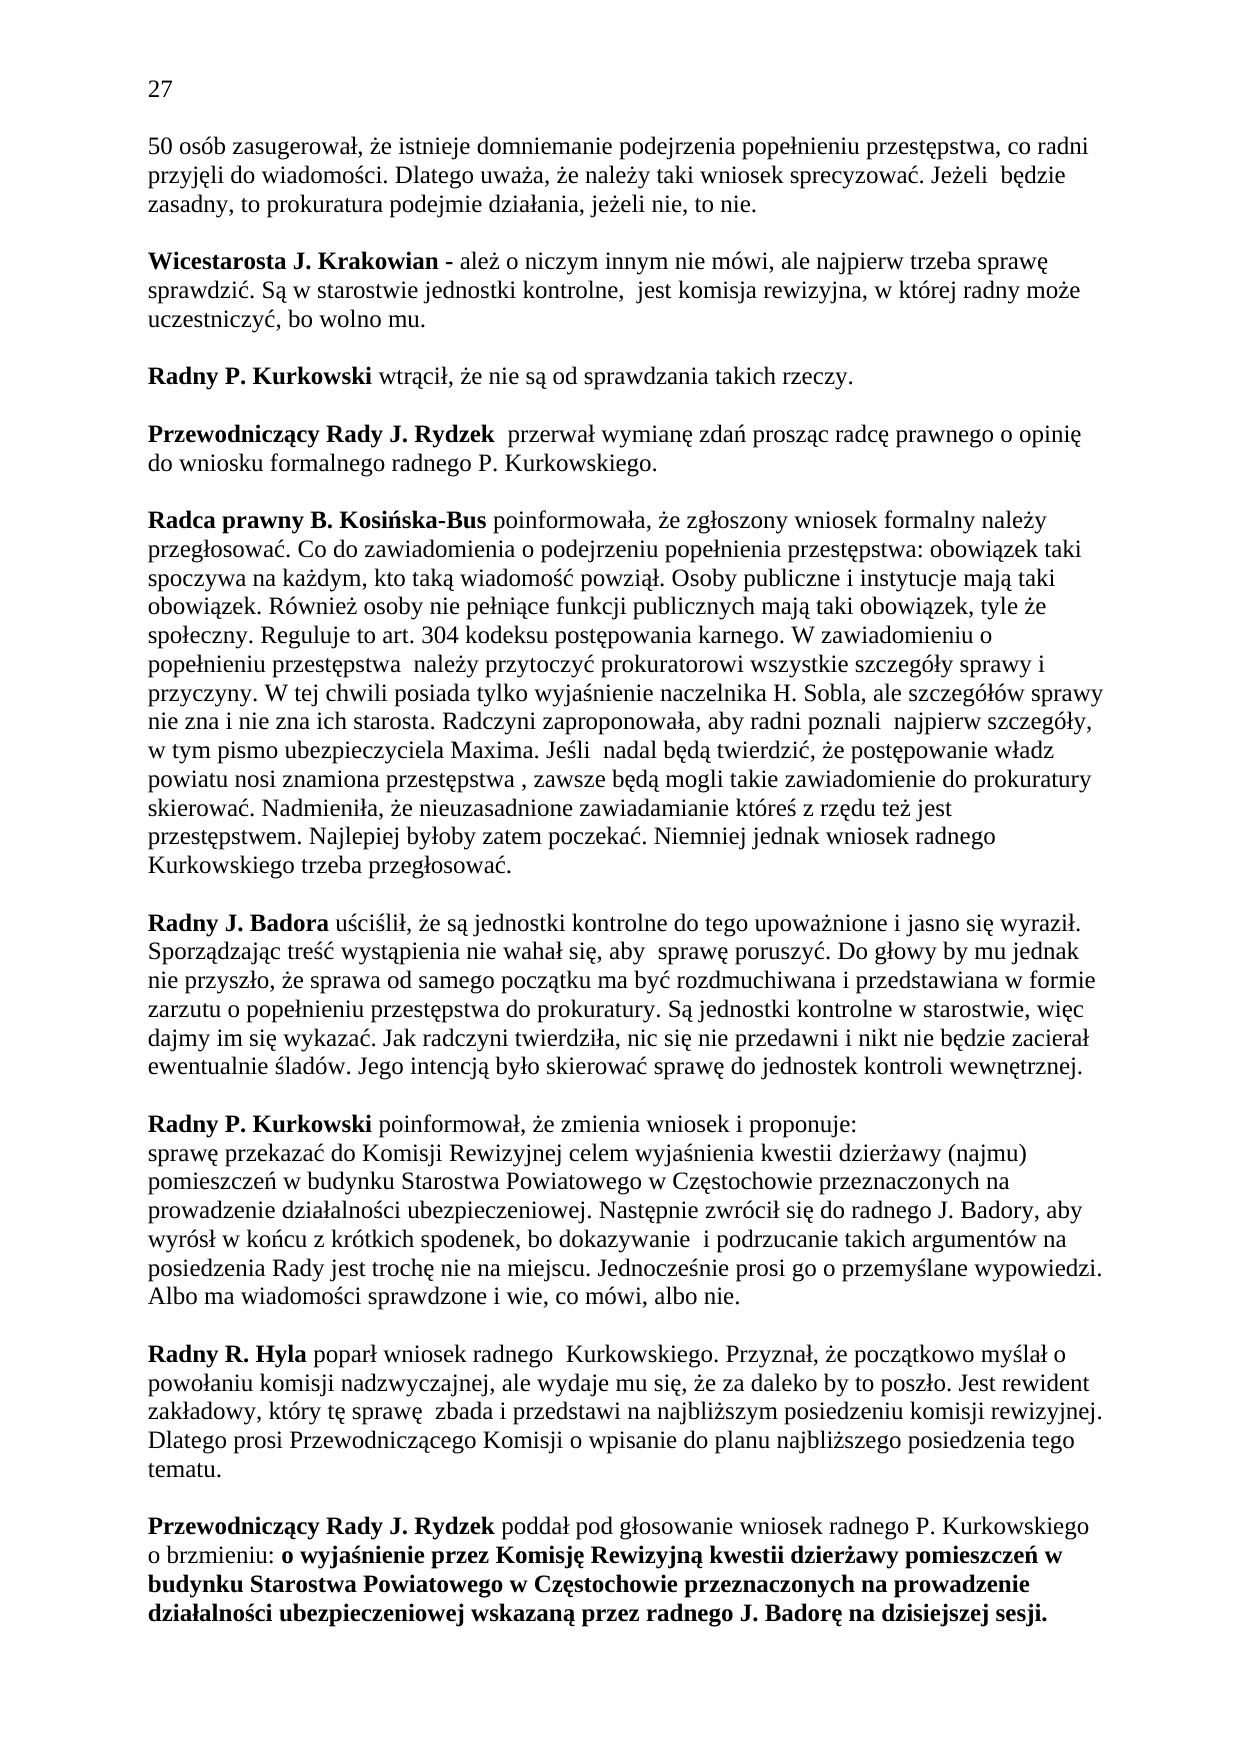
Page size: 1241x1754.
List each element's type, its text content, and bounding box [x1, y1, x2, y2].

text Radca prawny B. Kosińska-Bus poinformowała, że zgłoszony wniosek formalny należy przegłosować. Co do zawiadomienia o podejrzeniu popełnienia przestępstwa: obowiązek taki spoczywa na każdym, kto taką wiadomość powziął. Osoby publiczne i instytucje mają taki obowiązek. Również osoby nie pełniące funkcji publicznych mają taki obowiązek, tyle że społeczny. Reguluje to art. 304 kodeksu postępowania karnego. W zawiadomieniu o popełnieniu przestępstwa należy przytoczyć prokuratorowi wszystkie szczegóły sprawy i przyczyny. W tej chwili posiada tylko wyjaśnienie naczelnika H. Sobla, ale szczegółów sprawy nie zna i nie zna ich starosta. Radczyni zaproponowała, aby radni poznali najpierw szczegóły, w tym pismo ubezpieczyciela Maxima. Jeśli nadal będą twierdzić, że postępowanie władz powiatu nosi znamiona przestępstwa , zawsze będą mogli takie zawiadomienie do prokuratury skierować. Nadmieniła, że nieuzasadnione zawiadamianie któreś z rzędu też jest przestępstwem. Najlepiej byłoby zatem poczekać. Niemniej jednak wniosek radnego Kurkowskiego trzeba przegłosować. [148, 505, 1107, 879]
text Radny P. Kurkowski poinformował, że zmienia wniosek i proponuje: sprawę przekazać do Komisji Rewizyjnej celem wyjaśnienia kwestii dzierżawy (najmu) pomieszczeń w budynku Starostwa Powiatowego w Częstochowie przeznaczonych na prowadzenie działalności ubezpieczeniowej. Następnie zwrócił się do radnego J. Badory, aby wyrósł w końcu z krótkich spodenek, bo dokazywanie i podrzucanie takich argumentów na posiedzenia Rady jest trochę nie na miejscu. Jednocześnie prosi go o przemyślane wypowiedzi. Albo ma wiadomości sprawdzone i wie, co mówi, albo nie. [148, 1109, 1107, 1310]
text Radny P. Kurkowski wtrącił, że nie są od sprawdzania takich rzeczy. [148, 361, 1107, 390]
text Wicestarosta J. Krakowian - ależ o niczym innym nie mówi, ale najpierw trzeba sprawę sprawdzić. Są w starostwie jednostki kontrolne, jest komisja rewizyjna, w której radny może uczestniczyć, bo wolno mu. [148, 246, 1107, 333]
text Radny J. Badora uściślił, że są jednostki kontrolne do tego upoważnione i jasno się wyraził. Sporządzając treść wystąpienia nie wahał się, aby sprawę poruszyć. Do głowy by mu jednak nie przyszło, że sprawa od samego początku ma być rozdmuchiwana i przedstawiana w formie zarzutu o popełnieniu przestępstwa do prokuratury. Są jednostki kontrolne w starostwie, więc dajmy im się wykazać. Jak radczyni twierdziła, nic się nie przedawni i nikt nie będzie zacierał ewentualnie śladów. Jego intencją było skierować sprawę do jednostek kontroli wewnętrznej. [148, 908, 1107, 1080]
text Przewodniczący Rady J. Rydzek przerwał wymianę zdań prosząc radcę prawnego o opinię do wniosku formalnego radnego P. Kurkowskiego. [148, 419, 1107, 476]
text Radny R. Hyla poparł wniosek radnego Kurkowskiego. Przyznał, że początkowo myślał o powołaniu komisji nadzwyczajnej, ale wydaje mu się, że za daleko by to poszło. Jest rewident zakładowy, który tę sprawę zbada i przedstawi na najbliższym posiedzeniu komisji rewizyjnej. Dlatego prosi Przewodniczącego Komisji o wpisanie do planu najbliższego posiedzenia tego tematu. [148, 1339, 1107, 1483]
text Przewodniczący Rady J. Rydzek poddał pod głosowanie wniosek radnego P. Kurkowskiego o brzmieniu: o wyjaśnienie przez Komisję Rewizyjną kwestii dzierżawy pomieszczeń w budynku Starostwa Powiatowego w Częstochowie przeznaczonych na prowadzenie działalności ubezpieczeniowej wskazaną przez radnego J. Badorę na dzisiejszej sesji. [148, 1511, 1107, 1626]
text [148, 131, 1107, 218]
